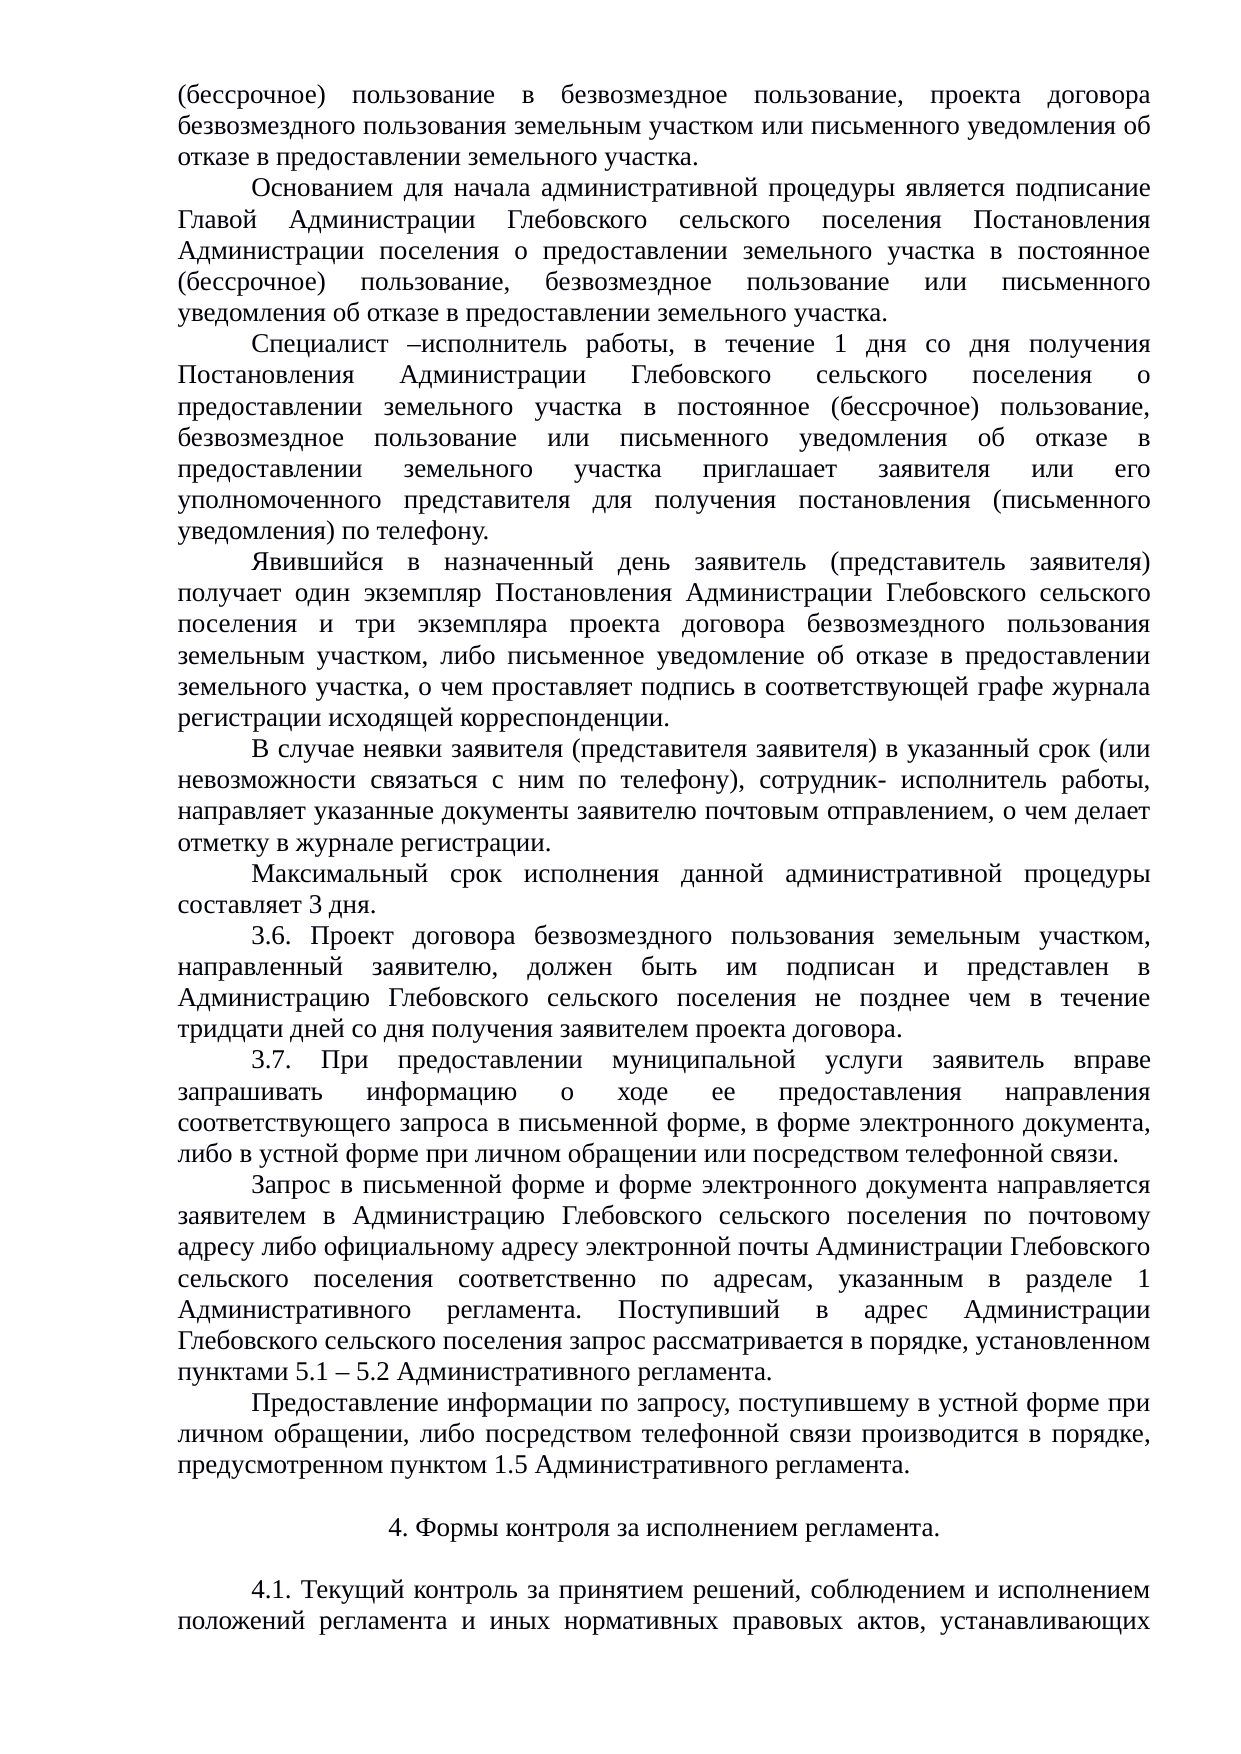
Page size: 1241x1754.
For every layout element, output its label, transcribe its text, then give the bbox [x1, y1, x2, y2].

text 3.7. При предоставлении муниципальной услуги заявитель вправе запрашивать информацию о ходе ее предоставления направления соответствующего запроса в письменной форме, в форме электронного документа, либо в устной форме при личном обращении или посредством телефонной связи. [177, 1044, 1152, 1168]
text 4. Формы контроля за исполнением регламента. [177, 1511, 1152, 1542]
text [177, 78, 1152, 172]
text В случае неявки заявителя (представителя заявителя) в указанный срок (или невозможности связаться с ним по телефону), сотрудник- исполнитель работы, направляет указанные документы заявителю почтовым отправлением, о чем делает отметку в журнале регистрации. [177, 732, 1152, 857]
text Запрос в письменной форме и форме электронного документа направляется заявителем в Администрацию Глебовского сельского поселения по почтовому адресу либо официальному адресу электронной почты Администрации Глебовского сельского поселения соответственно по адресам, указанным в разделе 1 Административного регламента. Поступивший в адрес Администрации Глебовского сельского поселения запрос рассматривается в порядке, установленном пунктами 5.1 – 5.2 Административного регламента. [177, 1168, 1152, 1386]
text Явившийся в назначенный день заявитель (представитель заявителя) получает один экземпляр Постановления Администрации Глебовского сельского поселения и три экземпляра проекта договора безвозмездного пользования земельным участком, либо письменное уведомление об отказе в предоставлении земельного участка, о чем проставляет подпись в соответствующей графе журнала регистрации исходящей корреспонденции. [177, 545, 1152, 732]
text Предоставление информации по запросу, поступившему в устной форме при личном обращении, либо посредством телефонной связи производится в порядке, предусмотренном пунктом 1.5 Административного регламента. [177, 1386, 1152, 1480]
text 3.6. Проект договора безвозмездного пользования земельным участком, направленный заявителю, должен быть им подписан и представлен в Администрацию Глебовского сельского поселения не позднее чем в течение тридцати дней со дня получения заявителем проекта договора. [177, 919, 1152, 1044]
text Максимальный срок исполнения данной административной процедуры составляет 3 дня. [177, 857, 1152, 919]
text Основанием для начала административной процедуры является подписание Главой Администрации Глебовского сельского поселения Постановления Администрации поселения о предоставлении земельного участка в постоянное (бессрочное) пользование, безвозмездное пользование или письменного уведомления об отказе в предоставлении земельного участка. [177, 172, 1152, 327]
text Специалист –исполнитель работы, в течение 1 дня со дня получения Постановления Администрации Глебовского сельского поселения о предоставлении земельного участка в постоянное (бессрочное) пользование, безвозмездное пользование или письменного уведомления об отказе в предоставлении земельного участка приглашает заявителя или его уполномоченного представителя для получения постановления (письменного уведомления) по телефону. [177, 327, 1152, 545]
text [177, 1573, 1152, 1635]
